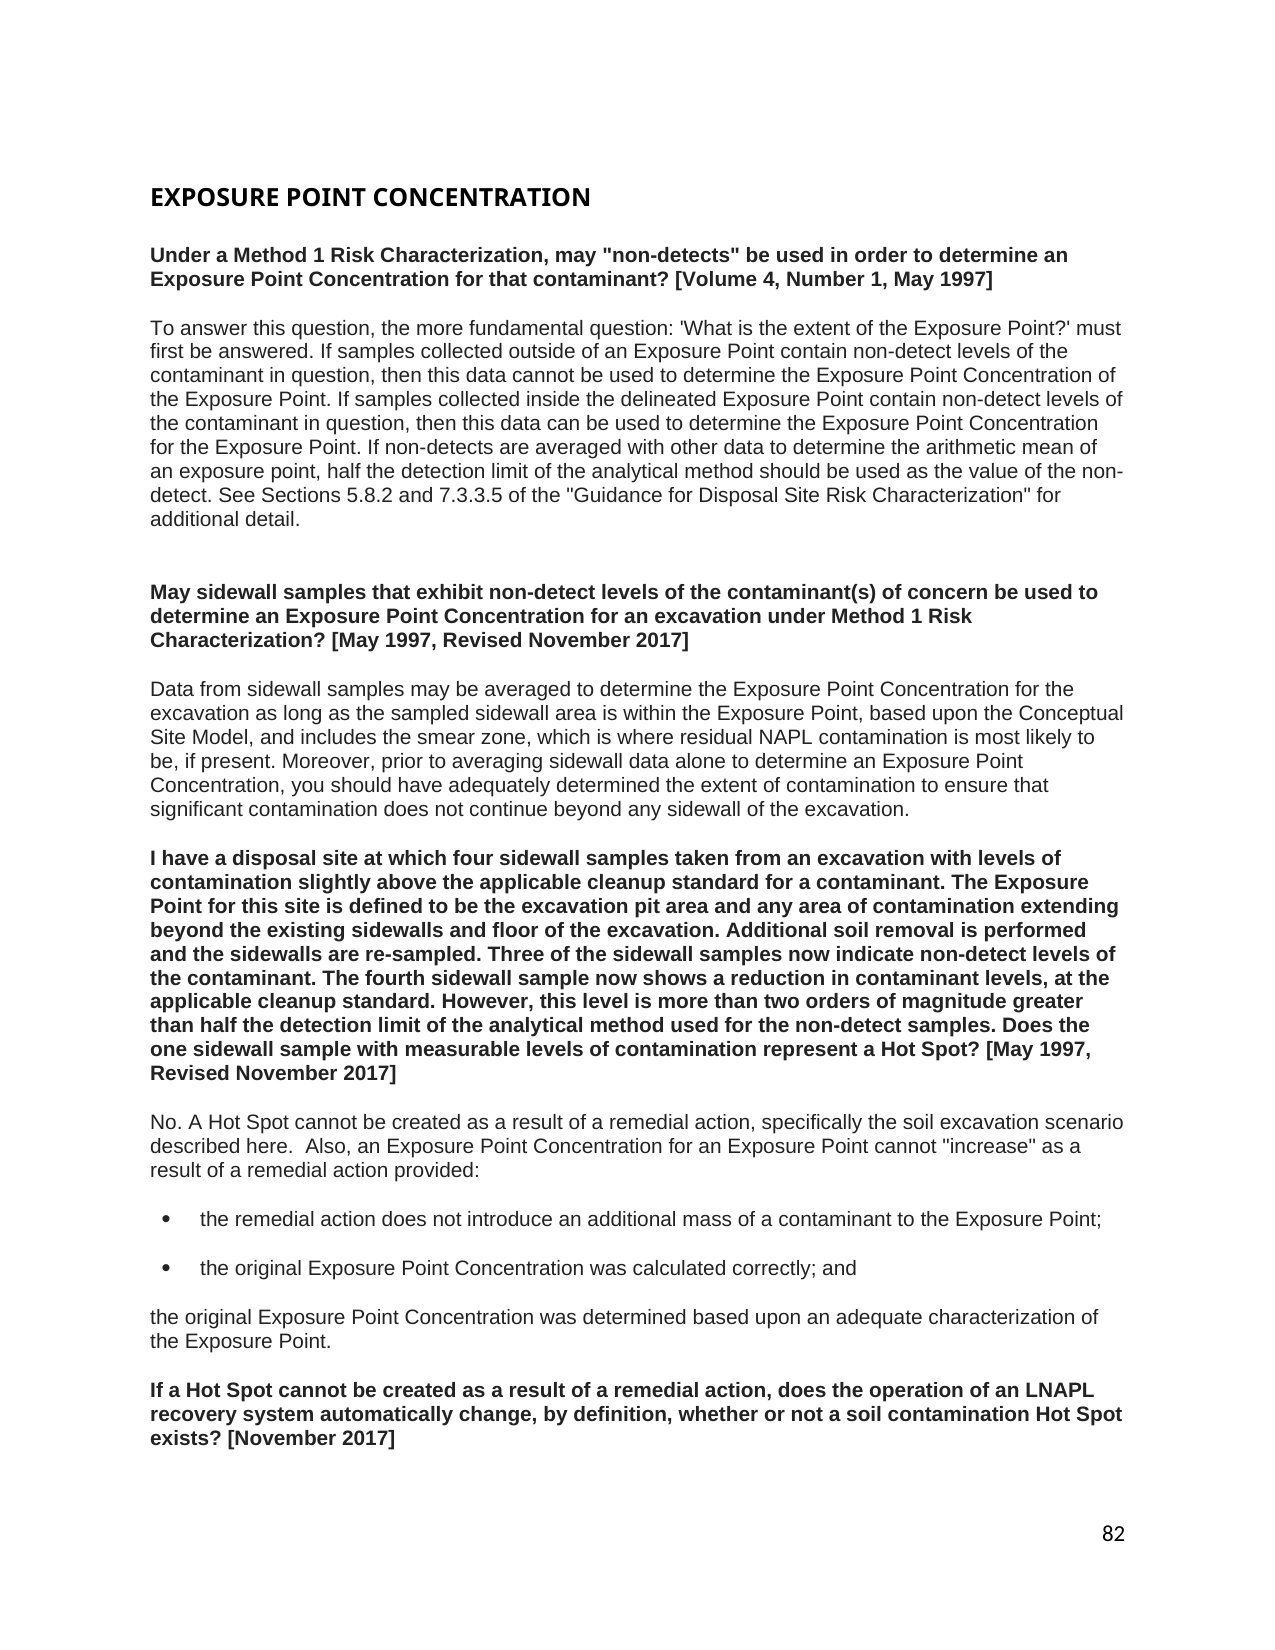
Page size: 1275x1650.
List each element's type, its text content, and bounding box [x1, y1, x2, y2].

text No. A Hot Spot cannot be created as a result of a remedial action, specifically the soil excavation scenario described here. Also, an Exposure Point Concentration for an Exposure Point cannot "increase" as a result of a remedial action provided: [150, 1110, 1125, 1182]
text I have a disposal site at which four sidewall samples taken from an excavation with levels of contamination slightly above the applicable cleanup standard for a contaminant. The Exposure Point for this site is defined to be the excavation pit area and any area of contamination extending beyond the existing sidewalls and floor of the excavation. Additional soil removal is performed and the sidewalls are re-sampled. Three of the sidewall samples now indicate non-detect levels of the contaminant. The fourth sidewall sample now shows a reduction in contaminant levels, at the applicable cleanup standard. However, this level is more than two orders of magnitude greater than half the detection limit of the analytical method used for the non-detect samples. Does the one sidewall sample with measurable levels of contamination represent a Hot Spot? [May 1997, Revised November 2017] [150, 846, 1125, 1085]
text If a Hot Spot cannot be created as a result of a remedial action, does the operation of an LNAPL recovery system automatically change, by definition, whether or not a soil contamination Hot Spot exists? [November 2017] [150, 1378, 1125, 1450]
list the original Exposure Point Concentration was calculated correctly; and [162, 1256, 1125, 1280]
text May sidewall samples that exhibit non-detect levels of the contaminant(s) of concern be used to determine an Exposure Point Concentration for an excavation under Method 1 Risk Characterization? [May 1997, Revised November 2017] [150, 580, 1125, 652]
text the original Exposure Point Concentration was determined based upon an adequate characterization of the Exposure Point. [150, 1305, 1125, 1353]
text To answer this question, the more fundamental question: 'What is the extent of the Exposure Point?' must first be answered. If samples collected outside of an Exposure Point contain non-detect levels of the contaminant in question, then this data cannot be used to determine the Exposure Point Concentration of the Exposure Point. If samples collected inside the delineated Exposure Point contain non-detect levels of the contaminant in question, then this data can be used to determine the Exposure Point Concentration for the Exposure Point. If non-detects are averaged with other data to determine the arithmetic mean of an exposure point, half the detection limit of the analytical method should be used as the value of the non-detect. See Sections 5.8.2 and 7.3.3.5 of the "Guidance for Disposal Site Risk Characterization" for additional detail. [150, 315, 1125, 555]
text Data from sidewall samples may be averaged to determine the Exposure Point Concentration for the excavation as long as the sampled sidewall area is within the Exposure Point, based upon the Conceptual Site Model, and includes the smear zone, which is where residual NAPL contamination is most likely to be, if present. Moreover, prior to averaging sidewall data alone to determine an Exposure Point Concentration, you should have adequately determined the extent of contamination to ensure that significant contamination does not continue beyond any sidewall of the excavation. [150, 677, 1125, 821]
subtitle EXPOSURE POINT CONCENTRATION [150, 179, 1125, 213]
list the remedial action does not introduce an additional mass of a contaminant to the Exposure Point; [162, 1207, 1125, 1231]
text Under a Method 1 Risk Characterization, may "non-detects" be used in order to determine an Exposure Point Concentration for that contaminant? [Volume 4, Number 1, May 1997] [150, 242, 1125, 290]
